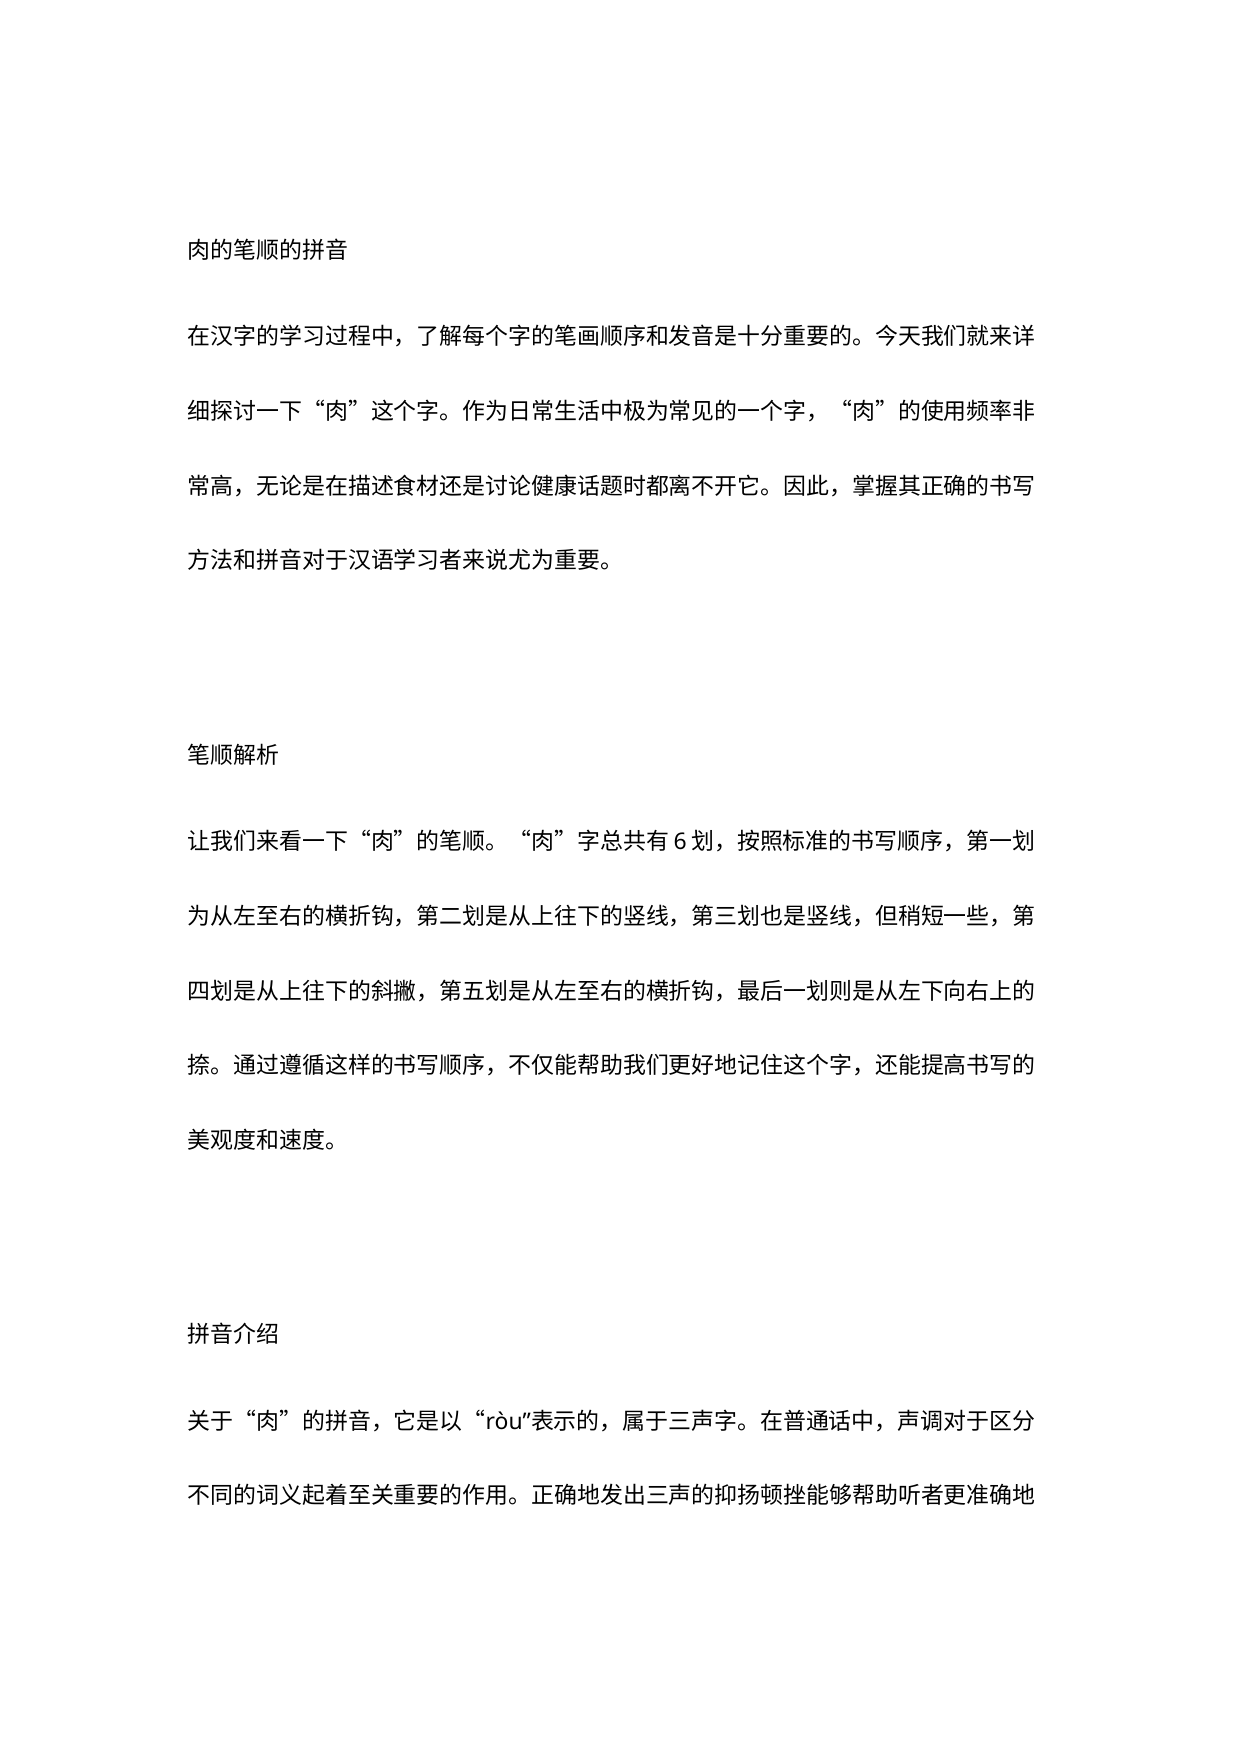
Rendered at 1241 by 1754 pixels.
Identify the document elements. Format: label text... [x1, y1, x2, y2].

text 在汉字的学习过程中，了解每个字的笔画顺序和发音是十分重要的。今天我们就来详细探讨一下“肉”这个字。作为日常生活中极为常见的一个字，“肉”的使用频率非常高，无论是在描述食材还是讨论健康话题时都离不开它。因此，掌握其正确的书写方法和拼音对于汉语学习者来说尤为重要。 [187, 302, 1053, 591]
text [187, 1387, 1053, 1527]
text 肉的笔顺的拼音 [187, 216, 1053, 281]
text 笔顺解析 [187, 721, 1053, 786]
text 拼音介绍 [187, 1300, 1053, 1365]
text 让我们来看一下“肉”的笔顺。“肉”字总共有6划，按照标准的书写顺序，第一划为从左至右的横折钩，第二划是从上往下的竖线，第三划也是竖线，但稍短一些，第四划是从上往下的斜撇，第五划是从左至右的横折钩，最后一划则是从左下向右上的捺。通过遵循这样的书写顺序，不仅能帮助我们更好地记住这个字，还能提高书写的美观度和速度。 [187, 807, 1053, 1171]
